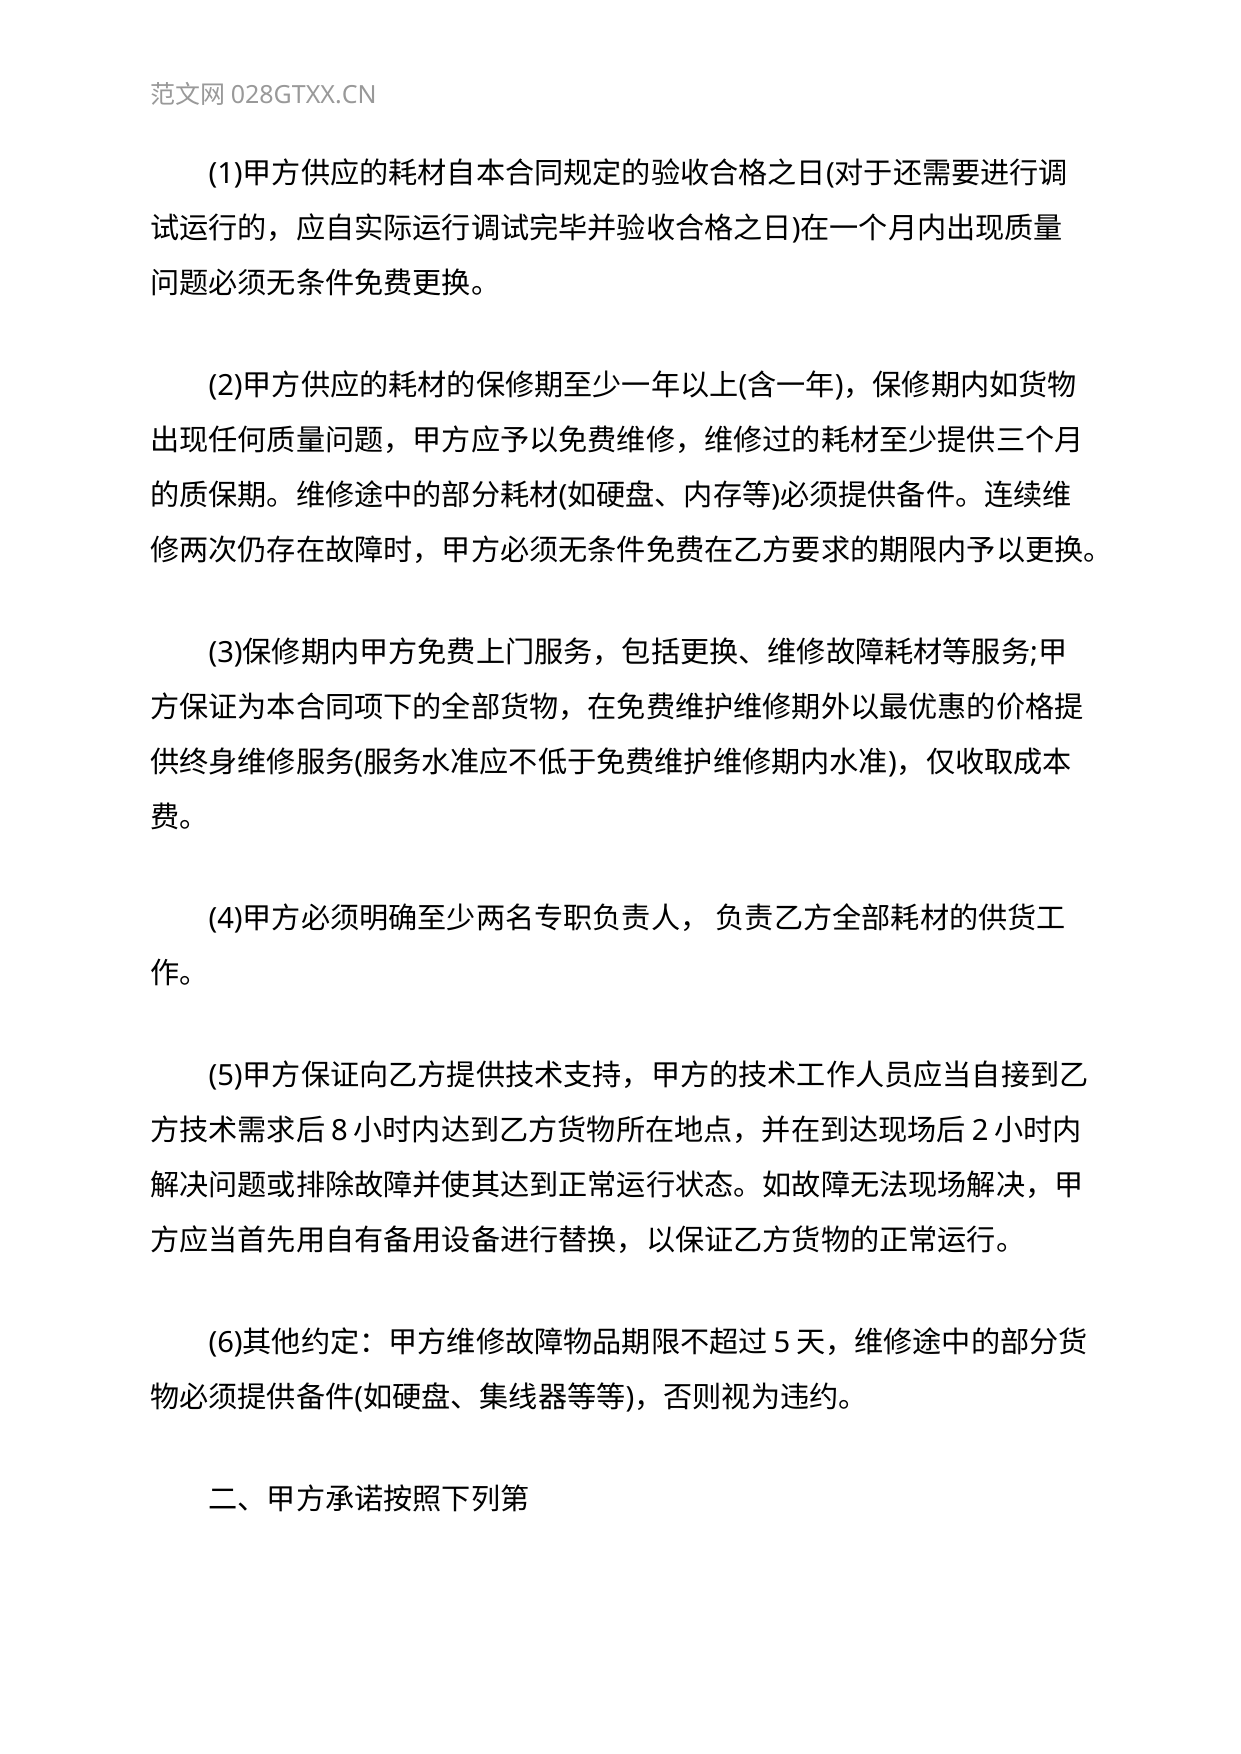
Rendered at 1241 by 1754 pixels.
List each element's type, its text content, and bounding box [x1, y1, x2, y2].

text (1)甲方供应的耗材自本合同规定的验收合格之日(对于还需要进行调试运行的，应自实际运行调试完毕并验收合格之日)在一个月内出现质量问题必须无条件免费更换。 [150, 150, 1090, 302]
text (4)甲方必须明确至少两名专职负责人， 负责乙方全部耗材的供货工作。 [150, 895, 1090, 992]
text (2)甲方供应的耗材的保修期至少一年以上(含一年)，保修期内如货物出现任何质量问题，甲方应予以免费维修，维修过的耗材至少提供三个月的质保期。维修途中的部分耗材(如硬盘、内存等)必须提供备件。连续维修两次仍存在故障时，甲方必须无条件免费在乙方要求的期限内予以更换。 [150, 362, 1090, 569]
text (5)甲方保证向乙方提供技术支持，甲方的技术工作人员应当自接到乙方技术需求后8小时内达到乙方货物所在地点，并在到达现场后2小时内解决问题或排除故障并使其达到正常运行状态。如故障无法现场解决，甲方应当首先用自有备用设备进行替换，以保证乙方货物的正常运行。 [150, 1052, 1090, 1259]
text (6)其他约定：甲方维修故障物品期限不超过5天，维修途中的部分货物必须提供备件(如硬盘、集线器等等)，否则视为违约。 [150, 1318, 1090, 1416]
text (3)保修期内甲方免费上门服务，包括更换、维修故障耗材等服务;甲方保证为本合同项下的全部货物，在免费维护维修期外以最优惠的价格提供终身维修服务(服务水准应不低于免费维护维修期内水准)，仅收取成本费。 [150, 628, 1090, 836]
text 二、甲方承诺按照下列第 [150, 1476, 1090, 1518]
